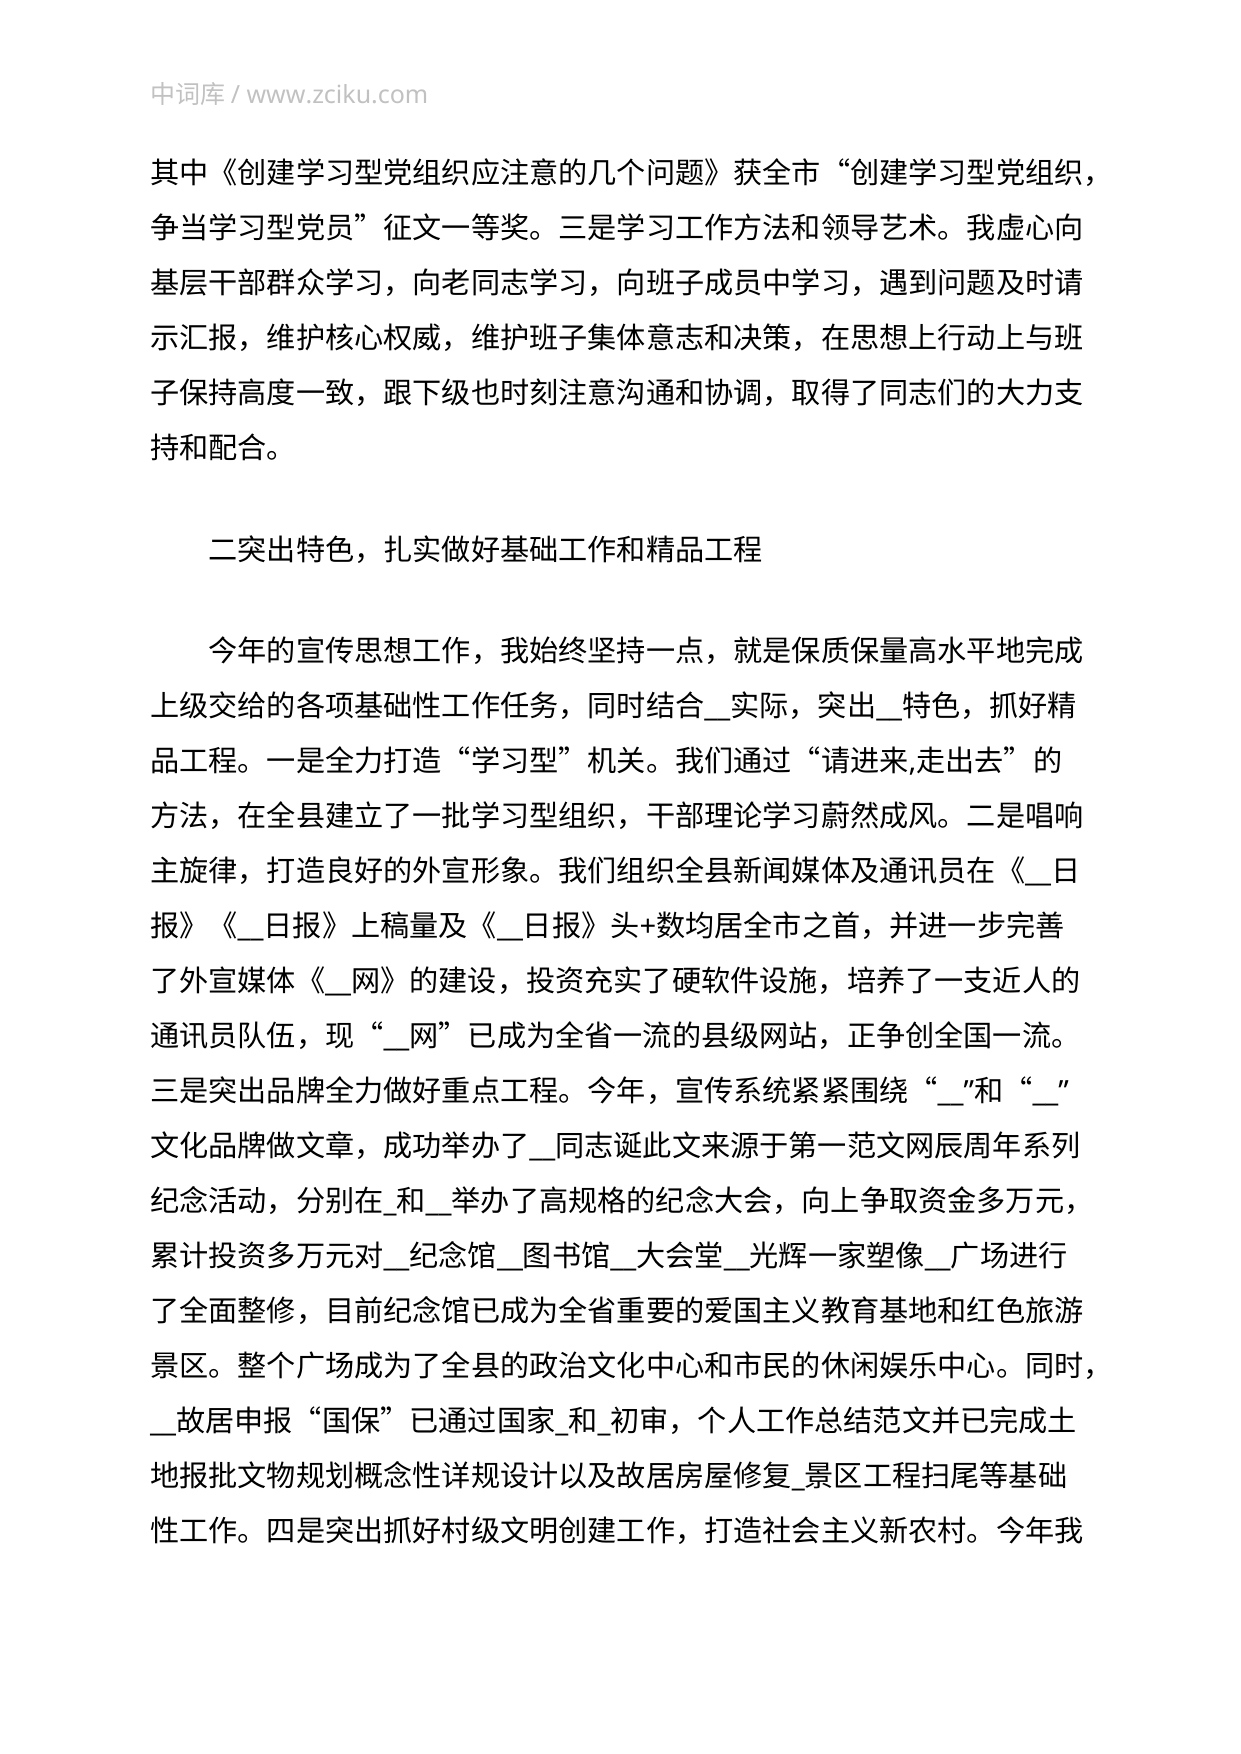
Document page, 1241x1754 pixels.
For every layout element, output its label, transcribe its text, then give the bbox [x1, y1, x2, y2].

text 二突出特色，扎实做好基础工作和精品工程 [150, 526, 1090, 568]
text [150, 150, 1090, 467]
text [150, 628, 1090, 1550]
